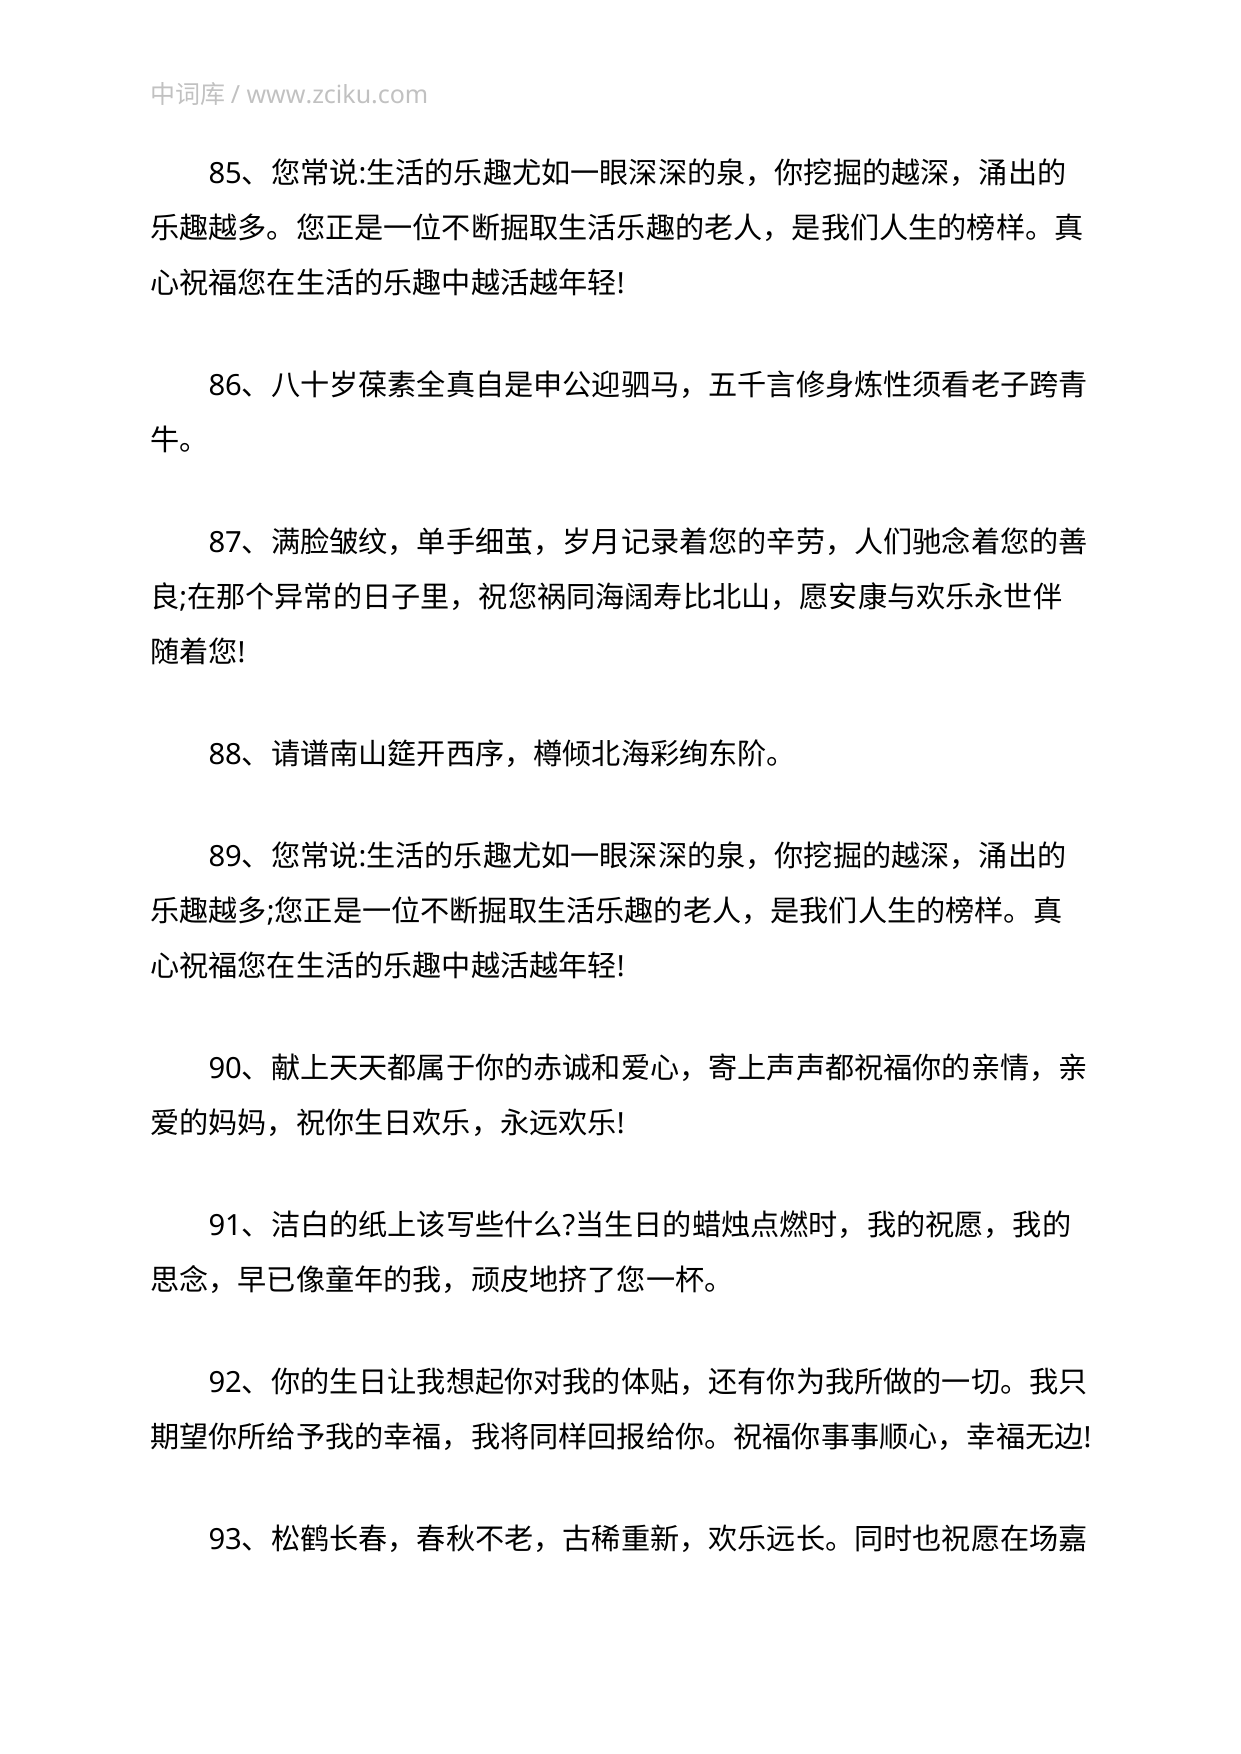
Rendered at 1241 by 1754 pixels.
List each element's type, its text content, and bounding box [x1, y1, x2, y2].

text 86、八十岁葆素全真自是申公迎驷马，五千言修身炼性须看老子跨青牛。 [150, 362, 1090, 459]
text 91、洁白的纸上该写些什么?当生日的蜡烛点燃时，我的祝愿，我的思念，早已像童年的我，顽皮地挤了您一杯。 [150, 1202, 1090, 1299]
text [150, 1515, 1090, 1558]
text 90、献上天天都属于你的赤诚和爱心，寄上声声都祝福你的亲情，亲爱的妈妈，祝你生日欢乐，永远欢乐! [150, 1044, 1090, 1142]
text 87、满脸皱纹，单手细茧，岁月记录着您的辛劳，人们驰念着您的善良;在那个异常的日子里，祝您祸同海阔寿比北山，愿安康与欢乐永世伴随着您! [150, 519, 1090, 671]
text 85、您常说:生活的乐趣尤如一眼深深的泉，你挖掘的越深，涌出的乐趣越多。您正是一位不断掘取生活乐趣的老人，是我们人生的榜样。真心祝福您在生活的乐趣中越活越年轻! [150, 150, 1090, 302]
text 92、你的生日让我想起你对我的体贴，还有你为我所做的一切。我只期望你所给予我的幸福，我将同样回报给你。祝福你事事顺心，幸福无边! [150, 1358, 1090, 1456]
text 88、请谱南山筵开西序，樽倾北海彩绚东阶。 [150, 731, 1090, 773]
text 89、您常说:生活的乐趣尤如一眼深深的泉，你挖掘的越深，涌出的乐趣越多;您正是一位不断掘取生活乐趣的老人，是我们人生的榜样。真心祝福您在生活的乐趣中越活越年轻! [150, 833, 1090, 985]
